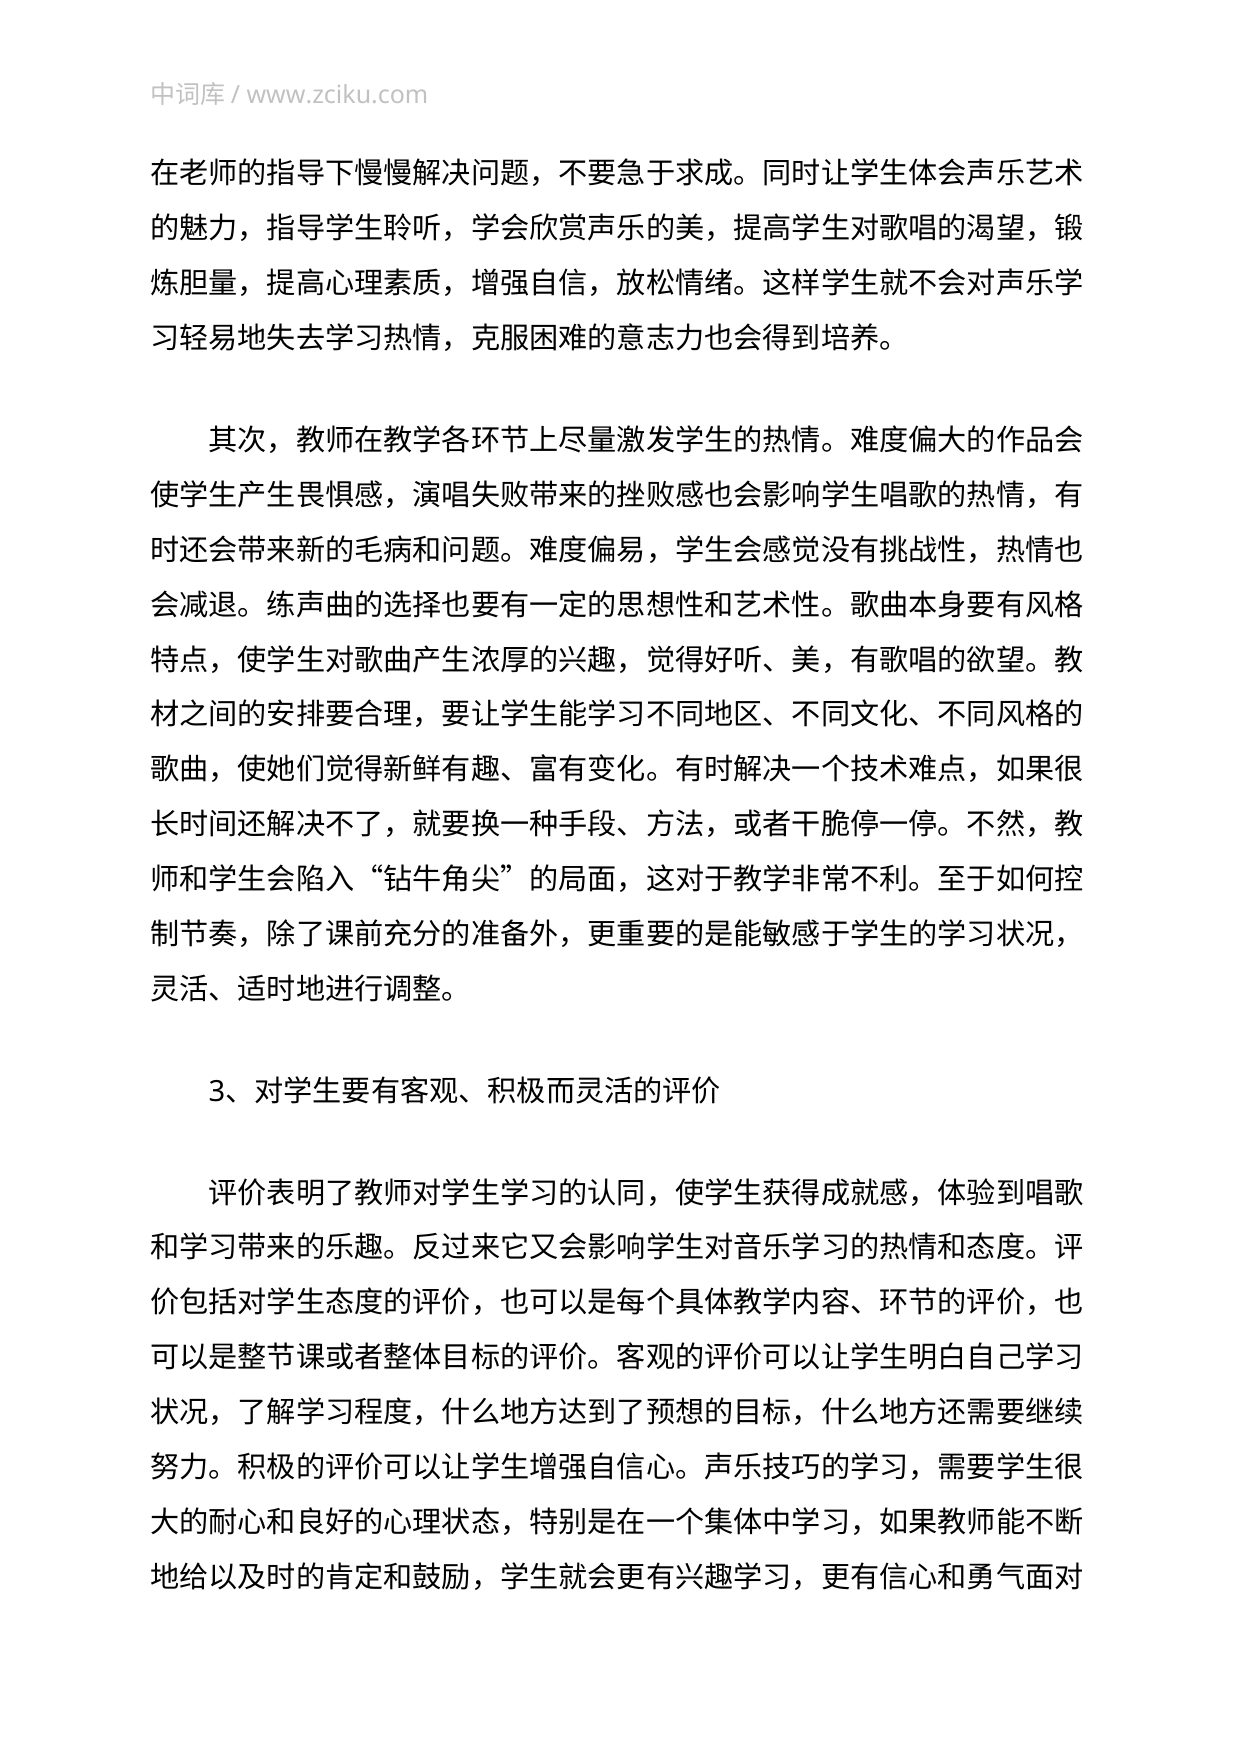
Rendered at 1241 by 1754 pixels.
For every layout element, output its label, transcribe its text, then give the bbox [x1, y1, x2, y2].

text 其次，教师在教学各环节上尽量激发学生的热情。难度偏大的作品会使学生产生畏惧感，演唱失败带来的挫败感也会影响学生唱歌的热情，有时还会带来新的毛病和问题。难度偏易，学生会感觉没有挑战性，热情也会减退。练声曲的选择也要有一定的思想性和艺术性。歌曲本身要有风格特点，使学生对歌曲产生浓厚的兴趣，觉得好听、美，有歌唱的欲望。教材之间的安排要合理，要让学生能学习不同地区、不同文化、不同风格的歌曲，使她们觉得新鲜有趣、富有变化。有时解决一个技术难点，如果很长时间还解决不了，就要换一种手段、方法，或者干脆停一停。不然，教师和学生会陷入“钻牛角尖”的局面，这对于教学非常不利。至于如何控制节奏，除了课前充分的准备外，更重要的是能敏感于学生的学习状况，灵活、适时地进行调整。 [150, 416, 1090, 1008]
text 3、对学生要有客观、积极而灵活的评价 [150, 1067, 1090, 1109]
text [150, 150, 1090, 357]
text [150, 1169, 1090, 1596]
